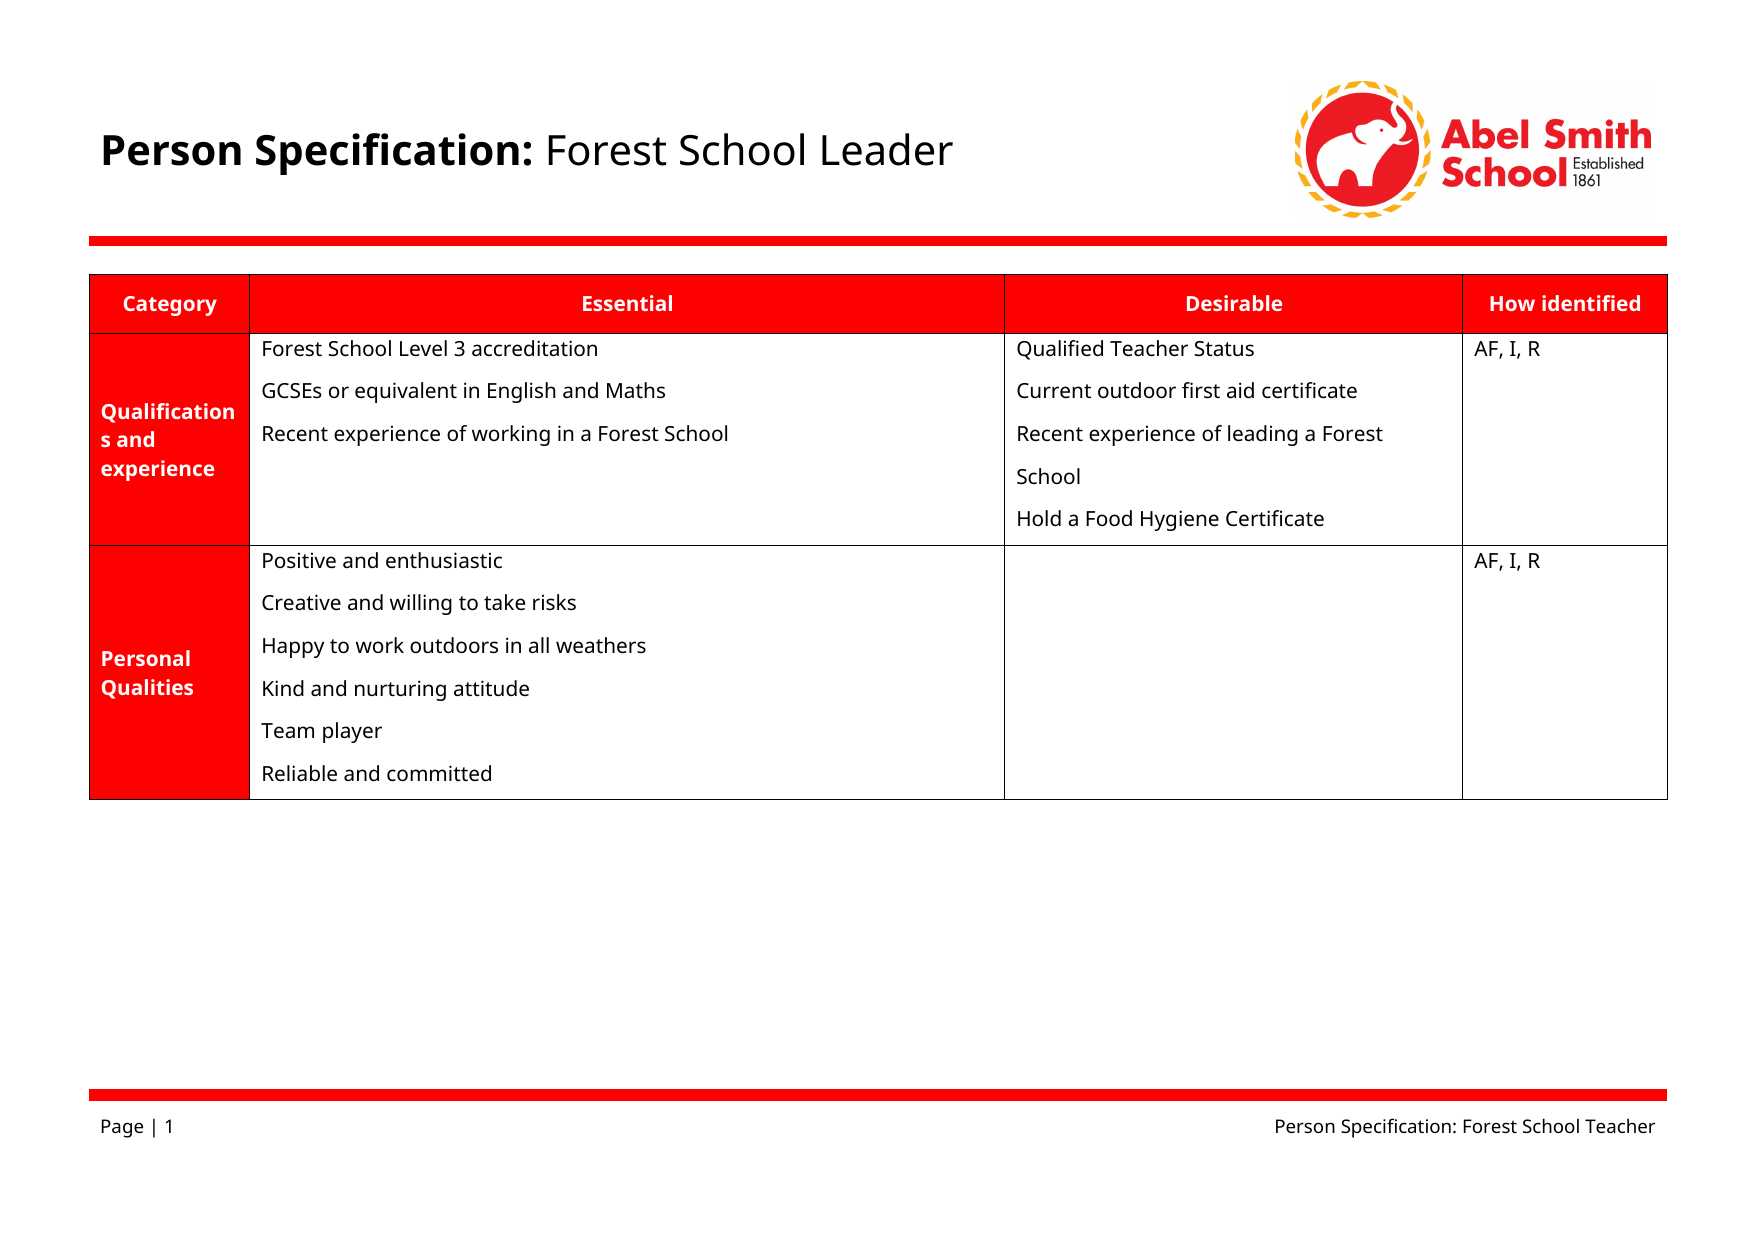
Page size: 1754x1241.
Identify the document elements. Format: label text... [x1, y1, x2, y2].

table_cell AF, I, R [1463, 334, 1667, 545]
table_cell Forest School Level 3 accreditation GCSEs or equivalent in English and Maths Recent experience of working in a Forest School [250, 334, 1004, 545]
table_header Category [90, 275, 249, 333]
table_cell [1005, 546, 1462, 799]
table_cell Positive and enthusiastic Creative and willing to take risks Happy to work outdoors in all weathers Kind and nurturing attitude Team player Reliable and committed [250, 546, 1004, 799]
table_header Essential [250, 275, 1004, 333]
table_header Desirable [1005, 275, 1462, 333]
table_header How identified [1463, 275, 1667, 333]
table_cell AF, I, R [1463, 546, 1667, 799]
table_cell Personal Qualities [90, 546, 249, 799]
table_cell Qualifications and experience [90, 334, 249, 545]
table_cell Qualified Teacher Status Current outdoor first aid certificate Recent experience of leading a Forest School Hold a Food Hygiene Certificate [1005, 334, 1462, 545]
picture [1295, 81, 1651, 218]
